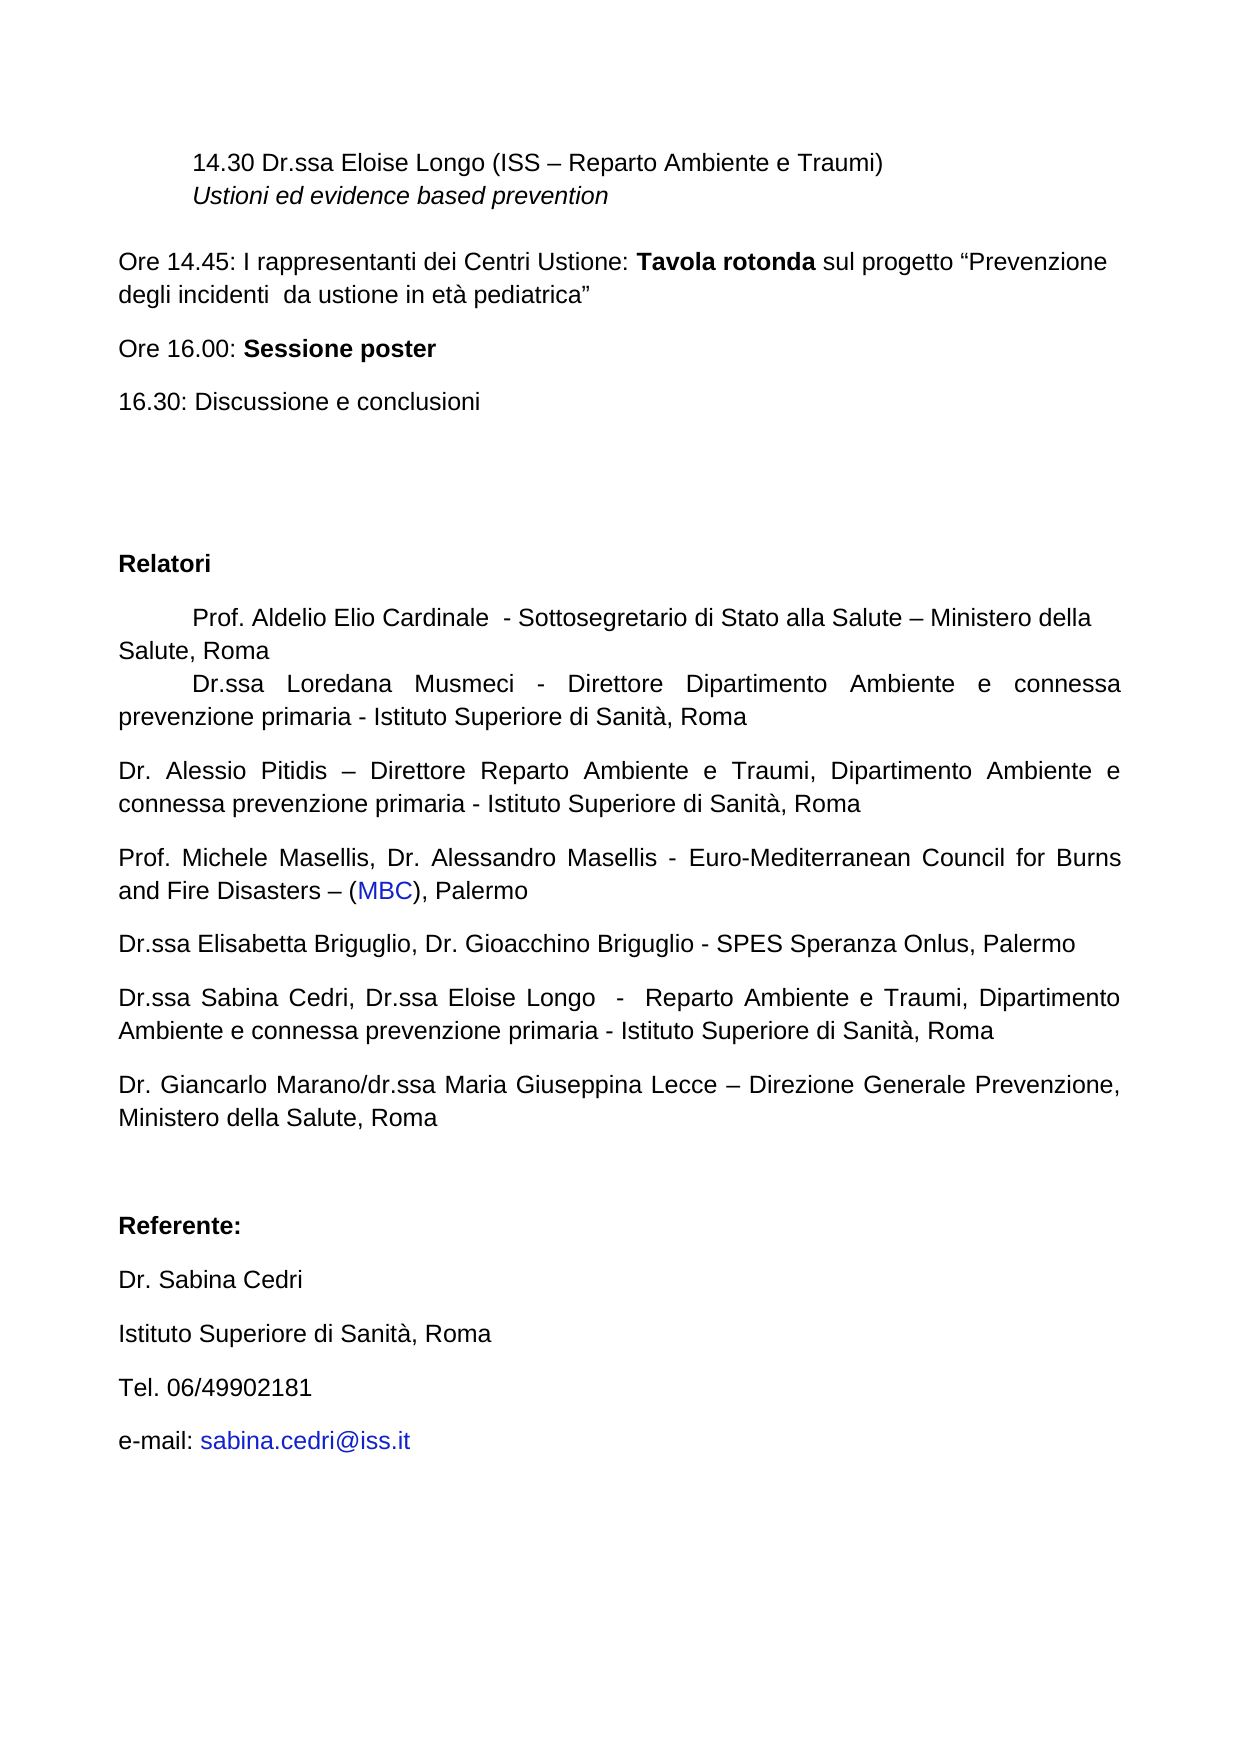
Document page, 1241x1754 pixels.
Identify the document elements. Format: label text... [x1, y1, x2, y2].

text 16.30: Discussione e conclusioni [118, 387, 1122, 416]
text Prof. Michele Masellis, Dr. Alessandro Masellis - Euro-Mediterranean Council for Burns and Fire Disasters – (MBC), Palermo [118, 843, 1122, 904]
text Dr. Sabina Cedri [118, 1265, 1122, 1293]
text e-mail: sabina.cedri@iss.it [118, 1426, 1122, 1455]
text Ustioni ed evidence based prevention [192, 181, 1122, 209]
text Dr.ssa Loredana Musmeci - Direttore Dipartimento Ambiente e connessa prevenzione primaria - Istituto Superiore di Sanità, Roma [118, 669, 1122, 731]
text Istituto Superiore di Sanità, Roma [118, 1319, 1122, 1347]
text Dr. Alessio Pitidis – Direttore Reparto Ambiente e Traumi, Dipartimento Ambiente e connessa prevenzione primaria - Istituto Superiore di Sanità, Roma [118, 756, 1122, 817]
text Tel. 06/49902181 [118, 1372, 1122, 1401]
text Relatori [118, 549, 1122, 578]
text Referente: [118, 1211, 1122, 1240]
text Dr. Giancarlo Marano/dr.ssa Maria Giuseppina Lecce – Direzione Generale Prevenzione, Ministero della Salute, Roma [118, 1070, 1122, 1132]
text Dr.ssa Sabina Cedri, Dr.ssa Eloise Longo - Reparto Ambiente e Traumi, Dipartimento Ambiente e connessa prevenzione primaria - Istituto Superiore di Sanità, Roma [118, 983, 1122, 1045]
text 14.30 Dr.ssa Eloise Longo (ISS – Reparto Ambiente e Traumi) [192, 148, 1122, 176]
text Ore 16.00: Sessione poster [118, 333, 1122, 362]
text Dr.ssa Elisabetta Briguglio, Dr. Gioacchino Briguglio - SPES Speranza Onlus, Palermo [118, 929, 1122, 958]
text Ore 14.45: I rappresentanti dei Centri Ustione: Tavola rotonda sul progetto “Prevenzione degli incidenti da ustione in età pediatrica” [118, 247, 1122, 308]
text Prof. Aldelio Elio Cardinale - Sottosegretario di Stato alla Salute – Ministero della Salute, Roma [118, 603, 1122, 664]
